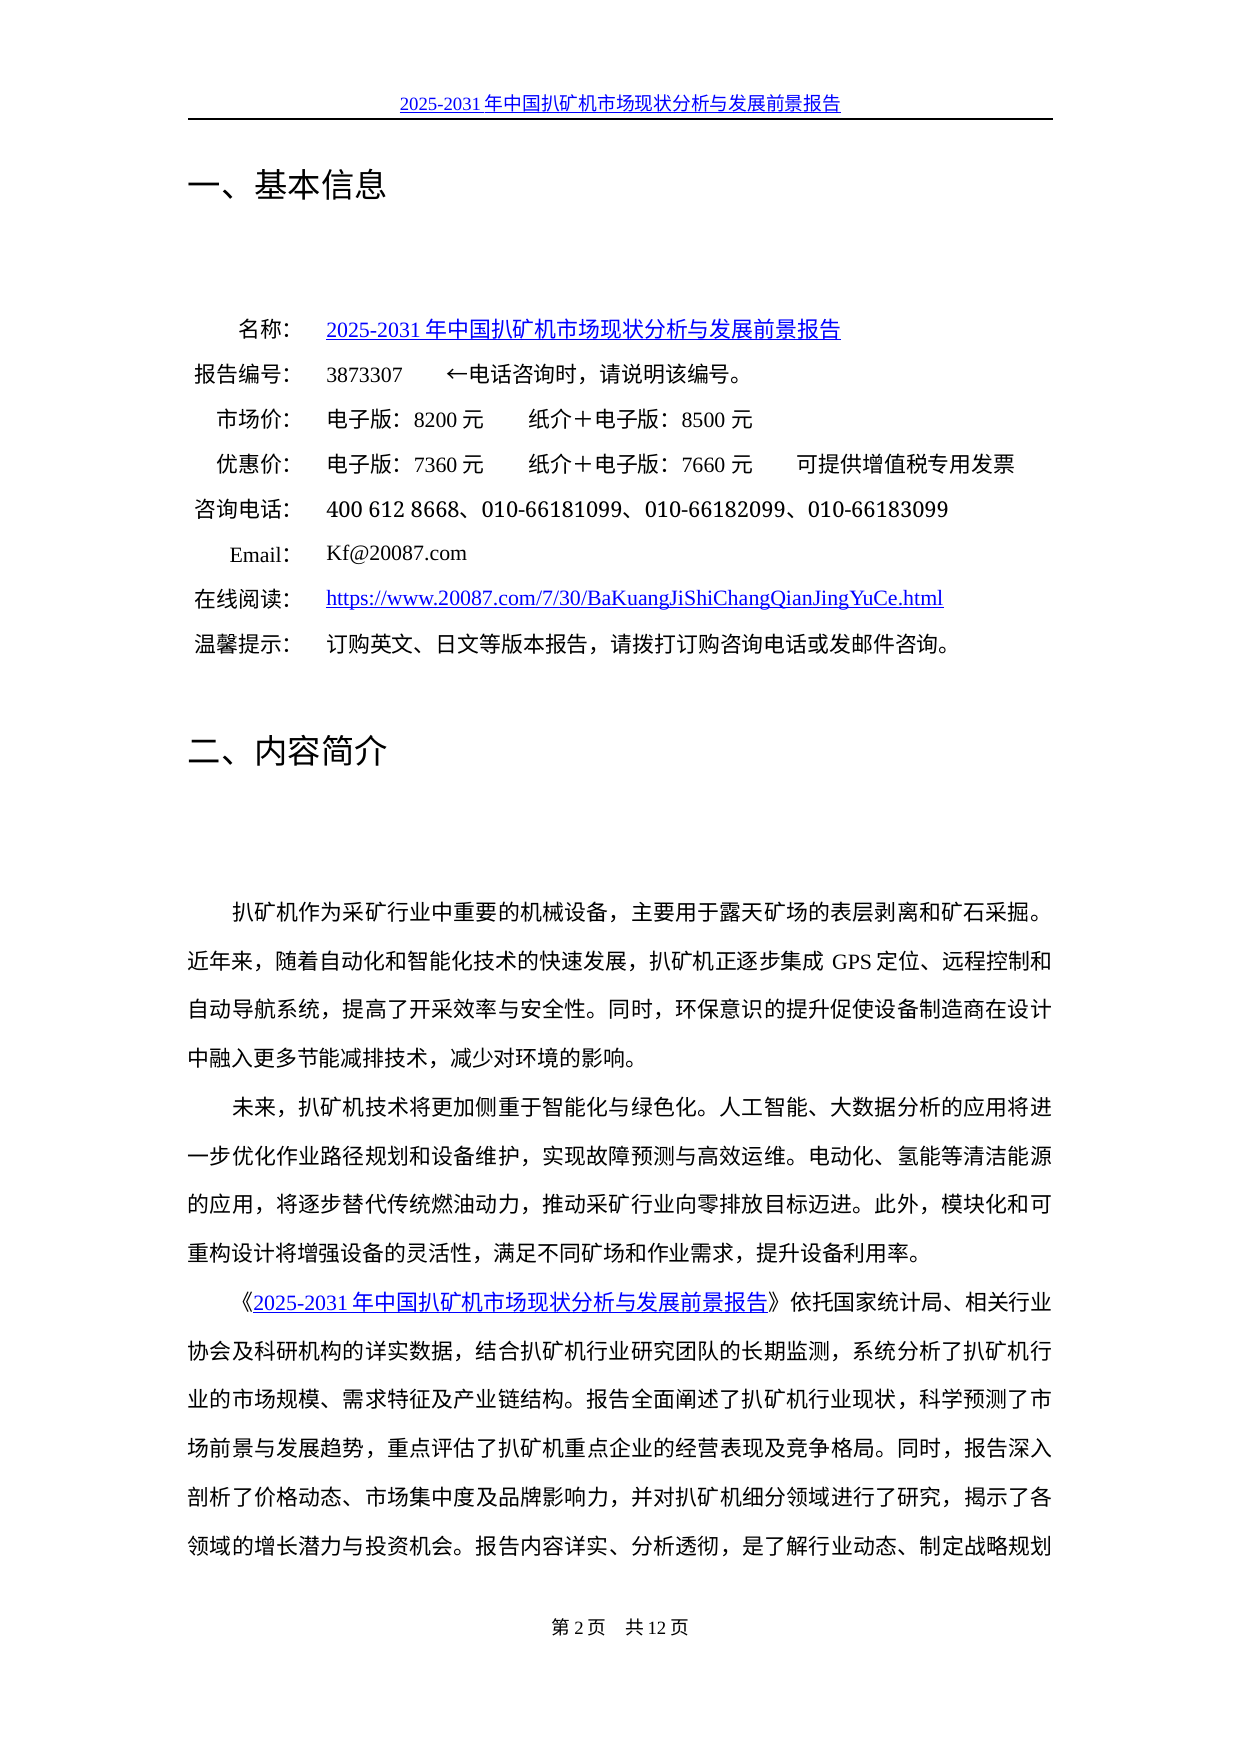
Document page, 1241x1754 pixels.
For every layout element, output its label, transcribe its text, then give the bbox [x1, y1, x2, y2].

title 一、基本信息 [187, 150, 1053, 215]
table_header 名称： [167, 312, 315, 357]
table_cell [315, 582, 1073, 627]
table_cell 报告编号： [167, 357, 315, 402]
table_cell 3873307 ←电话咨询时，请说明该编号。 [315, 357, 1073, 402]
table_cell 电子版：8200 元 纸介＋电子版：8500 元 [315, 402, 1073, 447]
table_cell 优惠价： [167, 447, 315, 492]
table_cell 在线阅读： [167, 582, 315, 627]
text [187, 894, 1053, 1561]
table_cell Email： [167, 537, 315, 582]
title 二、内容简介 [187, 717, 1053, 782]
table_cell 订购英文、日文等版本报告，请拨打订购咨询电话或发邮件咨询。 [315, 627, 1073, 672]
table_cell Kf@20087.com [315, 537, 1073, 582]
table_cell 温馨提示： [167, 627, 315, 672]
table_cell 400 612 8668、010-66181099、010-66182099、010-66183099 [315, 492, 1073, 537]
table_cell 电子版：7360 元 纸介＋电子版：7660 元 可提供增值税专用发票 [315, 447, 1073, 492]
table_cell 市场价： [167, 402, 315, 447]
table_cell 咨询电话： [167, 492, 315, 537]
table_header 2025-2031年中国扒矿机市场现状分析与发展前景报告 [315, 312, 1073, 357]
